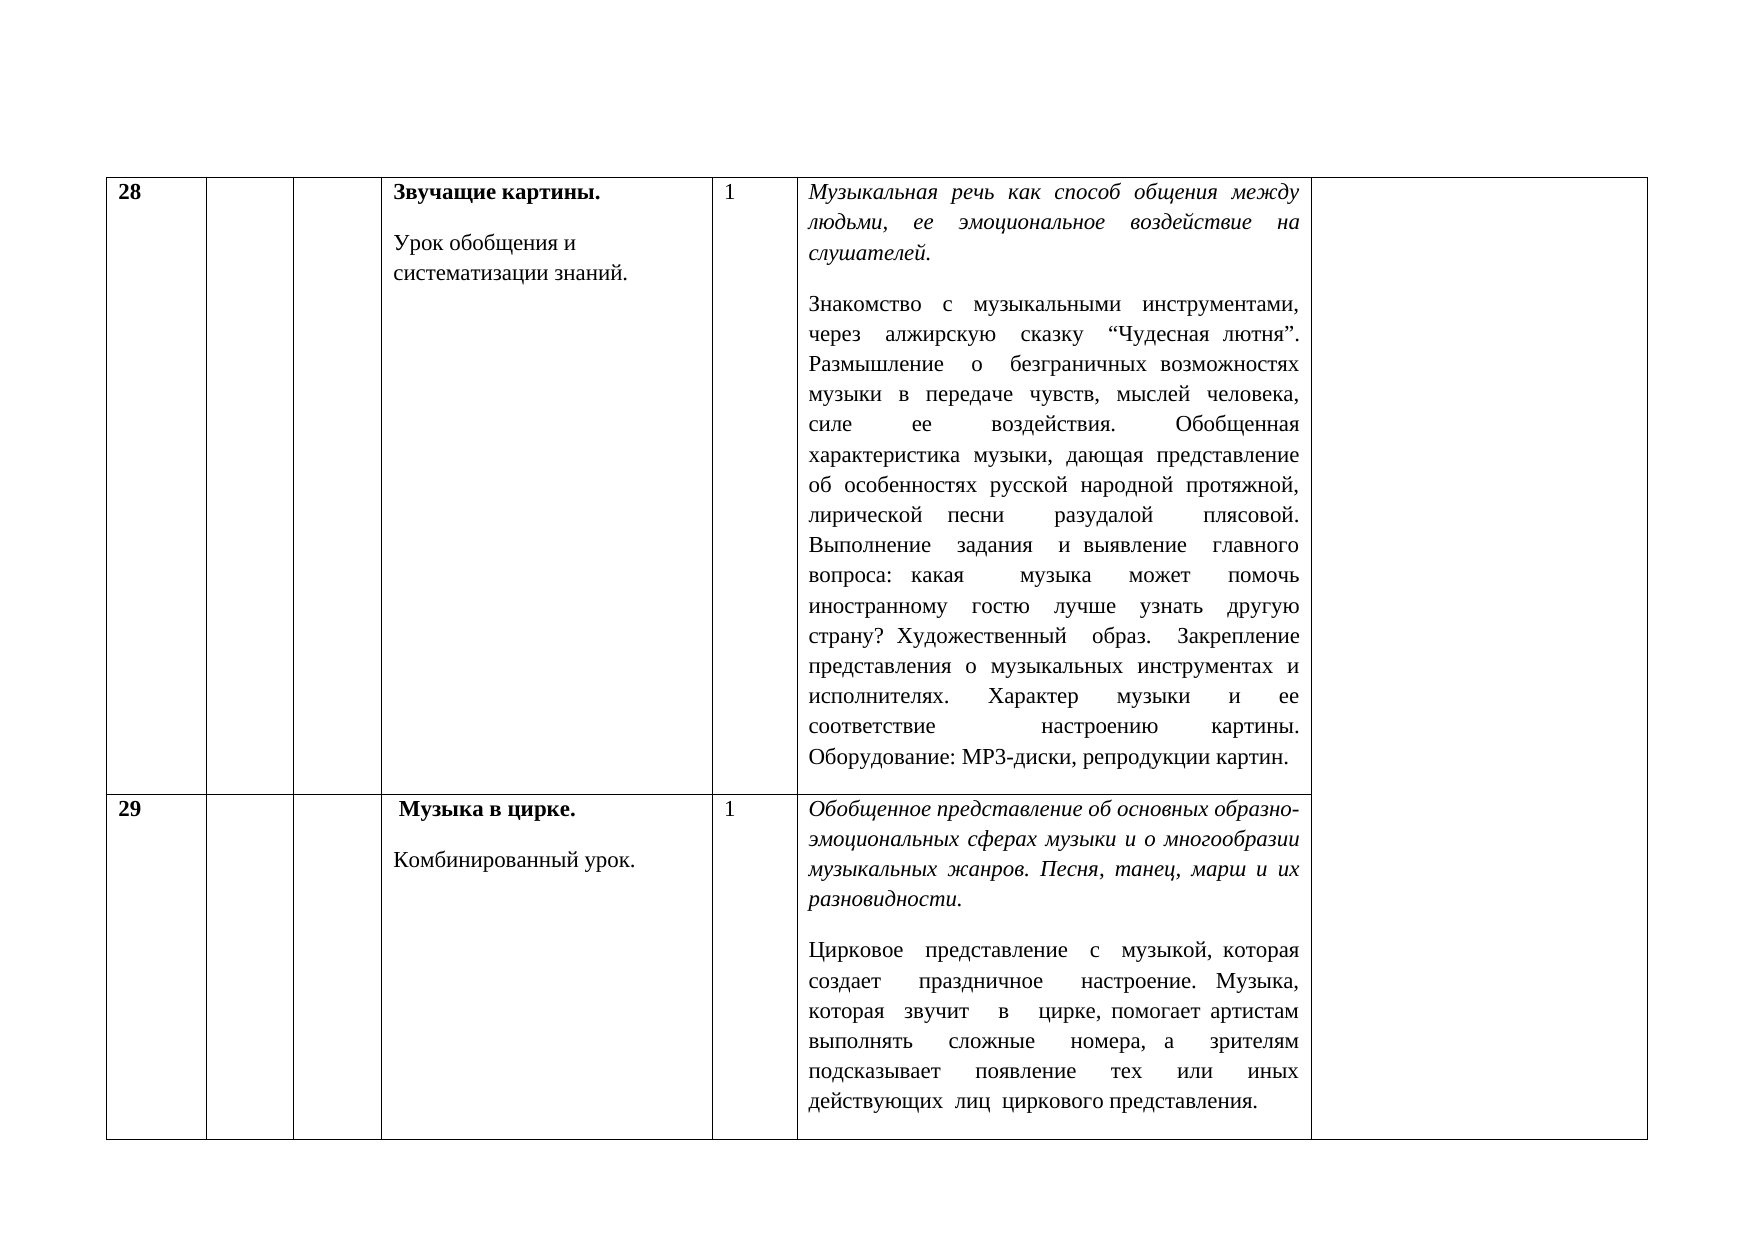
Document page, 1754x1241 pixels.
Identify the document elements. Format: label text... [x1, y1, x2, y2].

table_cell [294, 178, 381, 794]
table_cell Звучащие картины. Урок обобщения и систематизации знаний. [382, 178, 712, 794]
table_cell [798, 795, 1311, 1139]
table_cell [382, 795, 712, 1139]
table_cell 1 [713, 178, 797, 794]
table_cell [294, 795, 381, 1139]
table_cell [207, 795, 293, 1139]
table_cell 28 [107, 178, 206, 794]
table_cell 29 [107, 795, 206, 1139]
table_cell Музыкальная речь как способ общения между людьми, ее эмоциональное воздействие на слушателей. Знакомство с музыкальными инструментами, через алжирскую сказку “Чудесная лютня”. Размышление о безграничных возможностях музыки в передаче чувств, мыслей человека, силе ее воздействия. Обобщенная характеристика музыки, дающая представление об особенностях русской народной протяжной, лирической песни разудалой плясовой. Выполнение задания и выявление главного вопроса: какая музыка может помочь иностранному гостю лучше узнать другую страну? Художественный образ. Закрепление представления о музыкальных инструментах и исполнителях. Характер музыки и ее соответствие настроению картины. Оборудование: МР3-диски, репродукции картин. [798, 178, 1311, 794]
table_cell 1 [713, 795, 797, 1139]
table_cell [207, 178, 293, 794]
